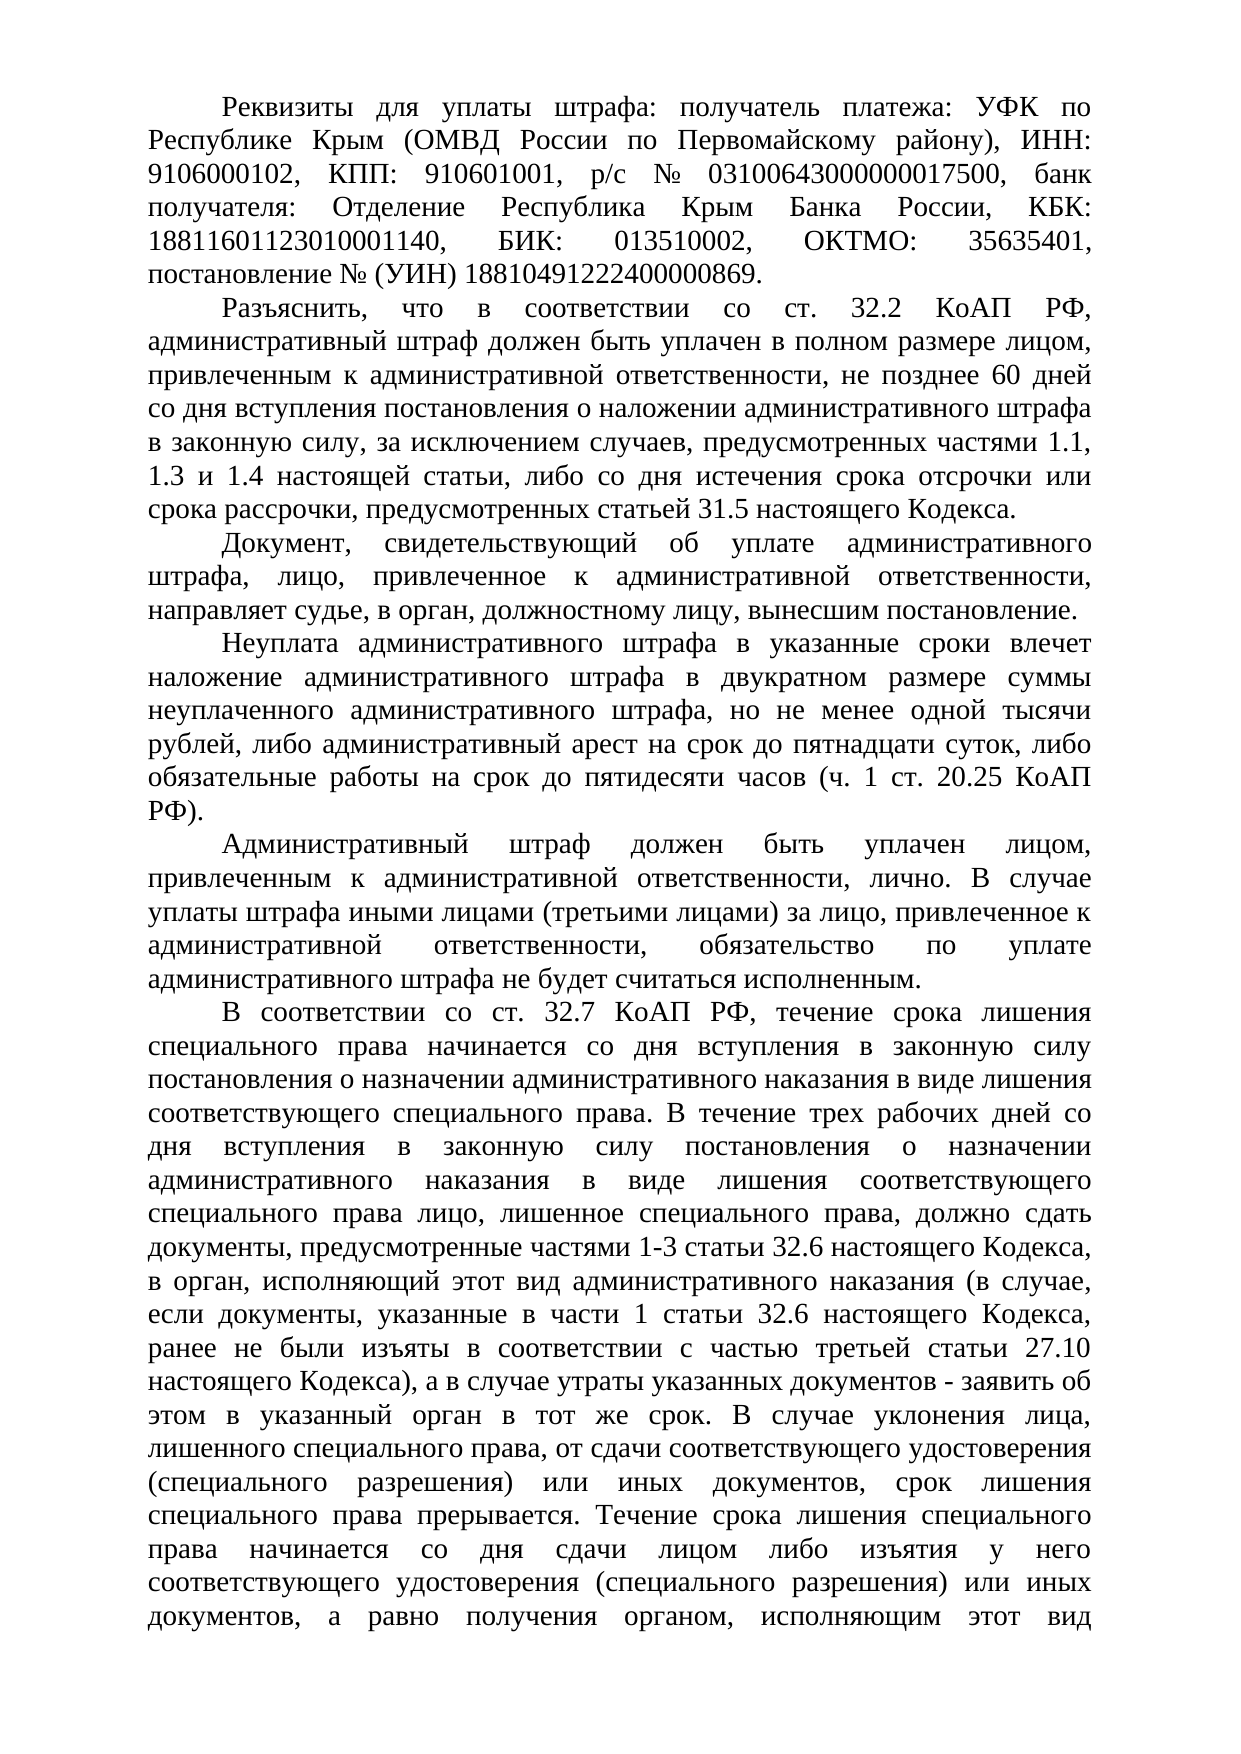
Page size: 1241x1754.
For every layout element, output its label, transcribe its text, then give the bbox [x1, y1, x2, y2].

text Административный штраф должен быть уплачен лицом, привлеченным к административной ответственности, лично. В случае уплаты штрафа иными лицами (третьими лицами) за лицо, привлеченное к административной ответственности, обязательство по уплате административного штрафа не будет считаться исполненным. [148, 827, 1092, 994]
text Реквизиты для уплаты штрафа: получатель платежа: УФК по Республике Крым (ОМВД России по Первомайскому району), ИНН: 9106000102, КПП: 910601001, р/с № 03100643000000017500, банк получателя: Отделение Республика Крым Банка России, КБК: 18811601123010001140, БИК: 013510002, ОКТМО: 35635401, постановление № (УИН) 18810491222400000869. [148, 89, 1092, 290]
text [148, 994, 1092, 1632]
text Разъяснить, что в соответствии со ст. 32.2 КоАП РФ, административный штраф должен быть уплачен в полном размере лицом, привлеченным к административной ответственности, не позднее 60 дней со дня вступления постановления о наложении административного штрафа в законную силу, за исключением случаев, предусмотренных частями 1.1, 1.3 и 1.4 настоящей статьи, либо со дня истечения срока отсрочки или срока рассрочки, предусмотренных статьей 31.5 настоящего Кодекса. [148, 290, 1092, 525]
text Неуплата административного штрафа в указанные сроки влечет наложение административного штрафа в двукратном размере суммы неуплаченного административного штрафа, но не менее одной тысячи рублей, либо административный арест на срок до пятнадцати суток, либо обязательные работы на срок до пятидесяти часов (ч. 1 ст. 20.25 КоАП РФ). [148, 625, 1092, 827]
text Документ, свидетельствующий об уплате административного штрафа, лицо, привлеченное к административной ответственности, направляет судье, в орган, должностному лицу, вынесшим постановление. [148, 525, 1092, 625]
